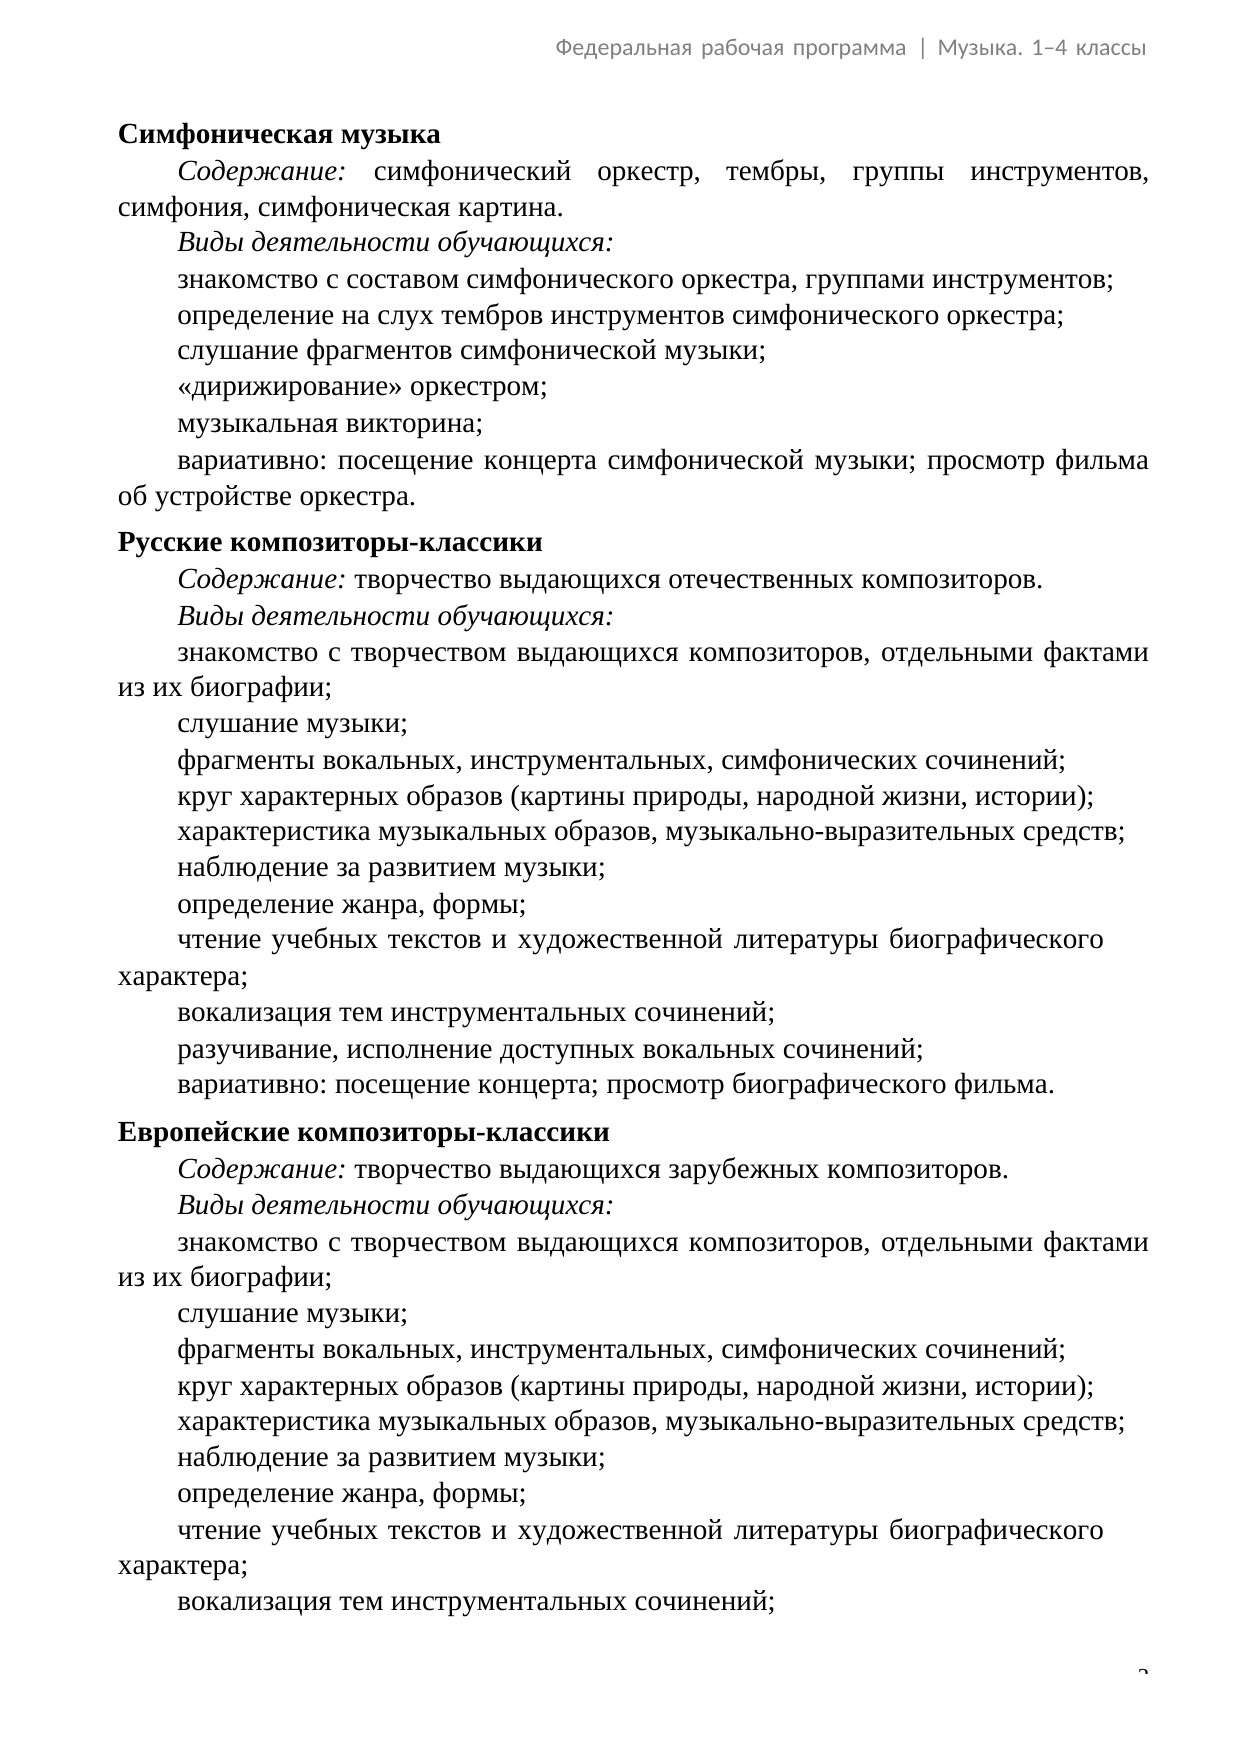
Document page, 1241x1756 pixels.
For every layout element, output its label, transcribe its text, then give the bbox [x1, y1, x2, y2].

text слушание музыки; [177, 705, 1169, 739]
subtitle Европейские композиторы-классики [118, 1114, 1169, 1148]
text фрагменты вокальных, инструментальных, симфонических сочинений; [177, 1331, 1169, 1365]
text Виды деятельности обучающихся: [177, 1187, 1169, 1221]
text Содержание: творчество выдающихся зарубежных композиторов. [177, 1151, 1169, 1184]
text Содержание: творчество выдающихся отечественных композиторов. [177, 561, 1169, 595]
subtitle Симфоническая музыка [118, 117, 1169, 150]
text вокализация тем инструментальных сочинений; разучивание, исполнение доступных вокальных сочинений; [177, 994, 930, 1064]
text слушание музыки; [177, 1295, 1169, 1329]
text знакомство с составом симфонического оркестра, группами инструментов; определение на слух тембров инструментов симфонического оркестра; слушание фрагментов симфонической музыки; [177, 261, 1169, 366]
text чтение учебных текстов и художественной литературы биографического характера; [118, 922, 1169, 991]
text вокализация тем инструментальных сочинений; [177, 1583, 1169, 1617]
text круг характерных образов (картины природы, народной жизни, истории); характеристика музыкальных образов, музыкально-выразительных средств; наблюдение за развитием музыки; [177, 1368, 1128, 1473]
text знакомство с творчеством выдающихся композиторов, отдельными фактами из их биографии; [118, 1224, 1169, 1293]
text «дирижирование» оркестром; музыкальная викторина; [177, 368, 548, 439]
text знакомство с творчеством выдающихся композиторов, отдельными фактами из их биографии; [118, 634, 1169, 703]
text определение жанра, формы; [177, 886, 1169, 919]
text Виды деятельности обучающихся: [177, 224, 1169, 258]
text круг характерных образов (картины природы, народной жизни, истории); характеристика музыкальных образов, музыкально-выразительных средств; наблюдение за развитием музыки; [177, 778, 1128, 883]
text Содержание: симфонический оркестр, тембры, группы инструментов, симфония, симфоническая картина. [118, 153, 1151, 222]
subtitle Русские композиторы-классики [118, 524, 1169, 558]
text чтение учебных текстов и художественной литературы биографического характера; [118, 1512, 1169, 1581]
text вариативно: посещение концерта симфонической музыки; просмотр фильма об устройстве оркестра. [118, 442, 1169, 511]
text фрагменты вокальных, инструментальных, симфонических сочинений; [177, 742, 1169, 776]
text Виды деятельности обучающихся: [177, 598, 1169, 631]
text вариативно: посещение концерта; просмотр биографического фильма. [177, 1068, 1169, 1100]
text определение жанра, формы; [177, 1475, 1169, 1508]
